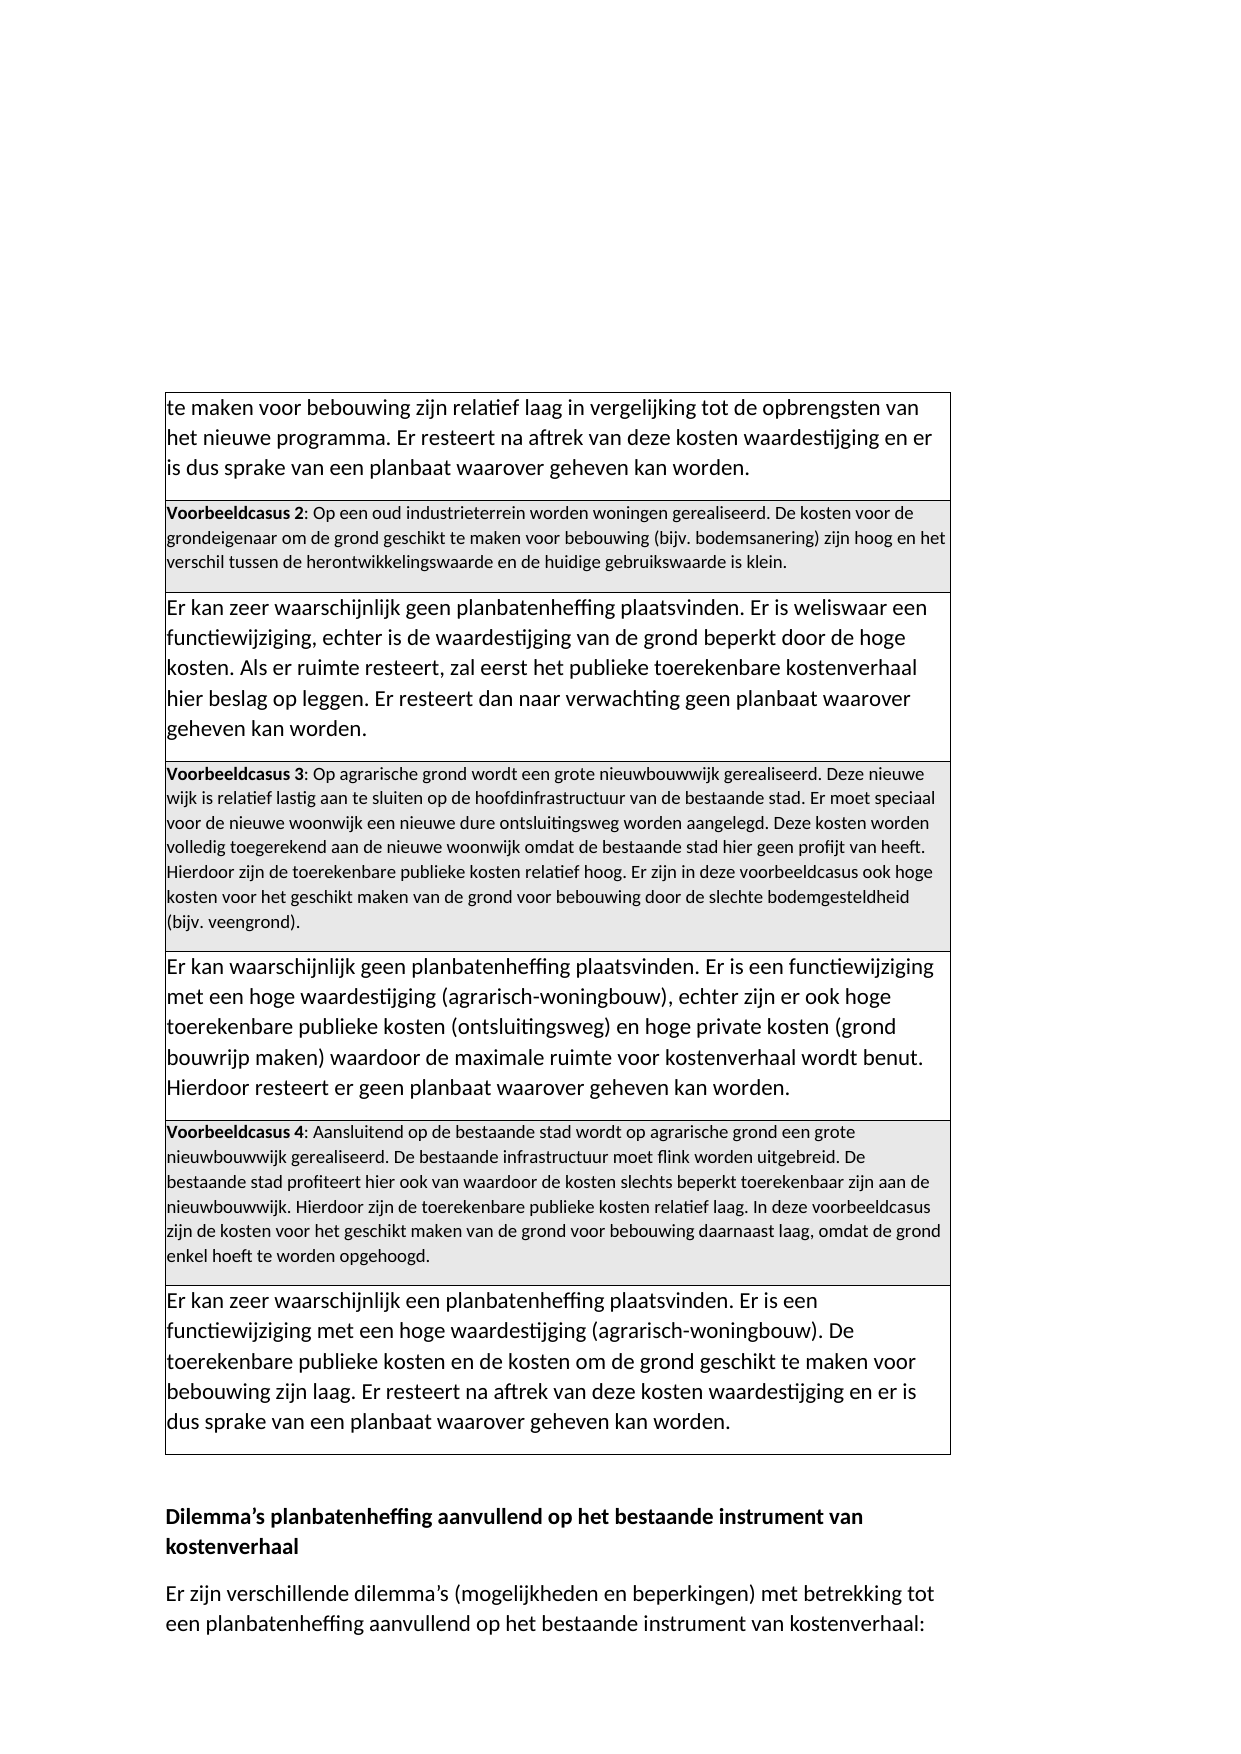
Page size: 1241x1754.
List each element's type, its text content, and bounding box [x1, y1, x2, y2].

table_cell Er kan zeer waarschijnlijk een planbatenheffing plaatsvinden. Er is een functiewijziging met een hoge waardestijging (agrarisch-woningbouw). De toerekenbare publieke kosten en de kosten om de grond geschikt te maken voor bebouwing zijn laag. Er resteert na aftrek van deze kosten waardestijging en er is dus sprake van een planbaat waarover geheven kan worden. [166, 1286, 950, 1454]
table_cell Er kan zeer waarschijnlijk geen planbatenheffing plaatsvinden. Er is weliswaar een functiewijziging, echter is de waardestijging van de grond beperkt door de hoge kosten. Als er ruimte resteert, zal eerst het publieke toerekenbare kostenverhaal hier beslag op leggen. Er resteert dan naar verwachting geen planbaat waarover geheven kan worden. [166, 593, 950, 761]
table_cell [166, 393, 950, 500]
table_cell Voorbeeldcasus 2: Op een oud industrieterrein worden woningen gerealiseerd. De kosten voor de grondeigenaar om de grond geschikt te maken voor bebouwing (bijv. bodemsanering) zijn hoog en het verschil tussen de herontwikkelingswaarde en de huidige gebruikswaarde is klein. [166, 501, 950, 592]
table_cell Er kan waarschijnlijk geen planbatenheffing plaatsvinden. Er is een functiewijziging met een hoge waardestijging (agrarisch-woningbouw), echter zijn er ook hoge toerekenbare publieke kosten (ontsluitingsweg) en hoge private kosten (grond bouwrijp maken) waardoor de maximale ruimte voor kostenverhaal wordt benut. Hierdoor resteert er geen planbaat waarover geheven kan worden. [166, 952, 950, 1120]
text Dilemma’s planbatenheffing aanvullend op het bestaande instrument van kostenverhaal [165, 1502, 951, 1560]
text Er zijn verschillende dilemma’s (mogelijkheden en beperkingen) met betrekking tot een planbatenheffing aanvullend op het bestaande instrument van kostenverhaal: [165, 1579, 951, 1637]
table_cell Voorbeeldcasus 4: Aansluitend op de bestaande stad wordt op agrarische grond een grote nieuwbouwwijk gerealiseerd. De bestaande infrastructuur moet flink worden uitgebreid. De bestaande stad profiteert hier ook van waardoor de kosten slechts beperkt toerekenbaar zijn aan de nieuwbouwwijk. Hierdoor zijn de toerekenbare publieke kosten relatief laag. In deze voorbeeldcasus zijn de kosten voor het geschikt maken van de grond voor bebouwing daarnaast laag, omdat de grond enkel hoeft te worden opgehoogd. [166, 1121, 950, 1285]
table_cell Voorbeeldcasus 3: Op agrarische grond wordt een grote nieuwbouwwijk gerealiseerd. Deze nieuwe wijk is relatief lastig aan te sluiten op de hoofdinfrastructuur van de bestaande stad. Er moet speciaal voor de nieuwe woonwijk een nieuwe dure ontsluitingsweg worden aangelegd. Deze kosten worden volledig toegerekend aan de nieuwe woonwijk omdat de bestaande stad hier geen profijt van heeft. Hierdoor zijn de toerekenbare publieke kosten relatief hoog. Er zijn in deze voorbeeldcasus ook hoge kosten voor het geschikt maken van de grond voor bebouwing door de slechte bodemgesteldheid (bijv. veengrond). [166, 762, 950, 951]
